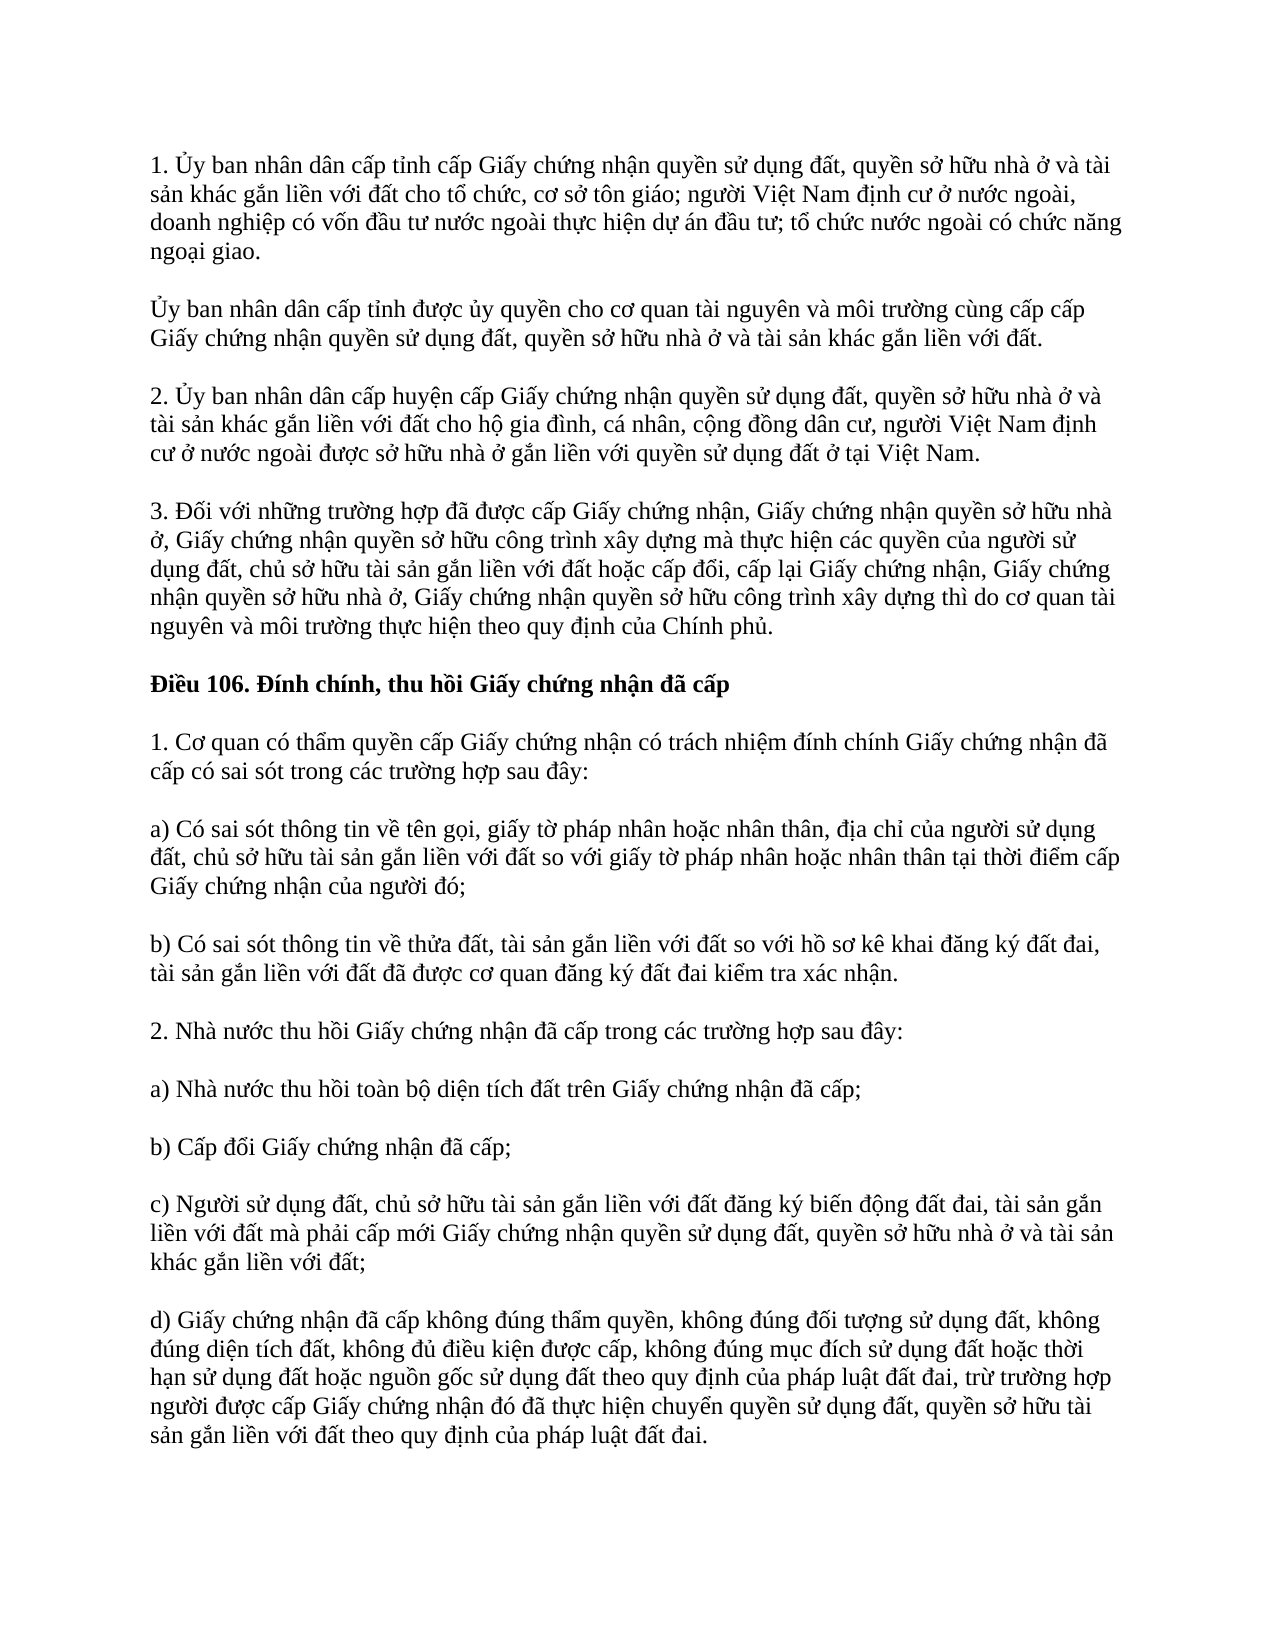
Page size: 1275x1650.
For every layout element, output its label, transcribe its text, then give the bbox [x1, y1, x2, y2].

text 2. Nhà nước thu hồi Giấy chứng nhận đã cấp trong các trường hợp sau đây: [150, 1016, 1125, 1044]
text c) Người sử dụng đất, chủ sở hữu tài sản gắn liền với đất đăng ký biến động đất đai, tài sản gắn liền với đất mà phải cấp mới Giấy chứng nhận quyền sử dụng đất, quyền sở hữu nhà ở và tài sản khác gắn liền với đất; [150, 1189, 1125, 1276]
text a) Nhà nước thu hồi toàn bộ diện tích đất trên Giấy chứng nhận đã cấp; [150, 1074, 1125, 1102]
text Điều 106. Đính chính, thu hồi Giấy chứng nhận đã cấp [150, 669, 1125, 698]
text d) Giấy chứng nhận đã cấp không đúng thẩm quyền, không đúng đối tượng sử dụng đất, không đúng diện tích đất, không đủ điều kiện được cấp, không đúng mục đích sử dụng đất hoặc thời hạn sử dụng đất hoặc nguồn gốc sử dụng đất theo quy định của pháp luật đất đai, trừ trường hợp người được cấp Giấy chứng nhận đó đã thực hiện chuyển quyền sử dụng đất, quyền sở hữu tài sản gắn liền với đất theo quy định của pháp luật đất đai. [150, 1305, 1125, 1449]
text a) Có sai sót thông tin về tên gọi, giấy tờ pháp nhân hoặc nhân thân, địa chỉ của người sử dụng đất, chủ sở hữu tài sản gắn liền với đất so với giấy tờ pháp nhân hoặc nhân thân tại thời điểm cấp Giấy chứng nhận của người đó; [150, 814, 1125, 900]
text 1. Cơ quan có thẩm quyền cấp Giấy chứng nhận có trách nhiệm đính chính Giấy chứng nhận đã cấp có sai sót trong các trường hợp sau đây: [150, 727, 1125, 784]
text 1. Ủy ban nhân dân cấp tỉnh cấp Giấy chứng nhận quyền sử dụng đất, quyền sở hữu nhà ở và tài sản khác gắn liền với đất cho tổ chức, cơ sở tôn giáo; người Việt Nam định cư ở nước ngoài, doanh nghiệp có vốn đầu tư nước ngoài thực hiện dự án đầu tư; tổ chức nước ngoài có chức năng ngoại giao. [150, 150, 1125, 265]
text 3. Đối với những trường hợp đã được cấp Giấy chứng nhận, Giấy chứng nhận quyền sở hữu nhà ở, Giấy chứng nhận quyền sở hữu công trình xây dựng mà thực hiện các quyền của người sử dụng đất, chủ sở hữu tài sản gắn liền với đất hoặc cấp đổi, cấp lại Giấy chứng nhận, Giấy chứng nhận quyền sở hữu nhà ở, Giấy chứng nhận quyền sở hữu công trình xây dựng thì do cơ quan tài nguyên và môi trường thực hiện theo quy định của Chính phủ. [150, 496, 1125, 640]
text b) Có sai sót thông tin về thửa đất, tài sản gắn liền với đất so với hồ sơ kê khai đăng ký đất đai, tài sản gắn liền với đất đã được cơ quan đăng ký đất đai kiểm tra xác nhận. [150, 929, 1125, 987]
text b) Cấp đổi Giấy chứng nhận đã cấp; [150, 1132, 1125, 1160]
text 2. Ủy ban nhân dân cấp huyện cấp Giấy chứng nhận quyền sử dụng đất, quyền sở hữu nhà ở và tài sản khác gắn liền với đất cho hộ gia đình, cá nhân, cộng đồng dân cư, người Việt Nam định cư ở nước ngoài được sở hữu nhà ở gắn liền với quyền sử dụng đất ở tại Việt Nam. [150, 381, 1125, 467]
text Ủy ban nhân dân cấp tỉnh được ủy quyền cho cơ quan tài nguyên và môi trường cùng cấp cấp Giấy chứng nhận quyền sử dụng đất, quyền sở hữu nhà ở và tài sản khác gắn liền với đất. [150, 294, 1125, 352]
